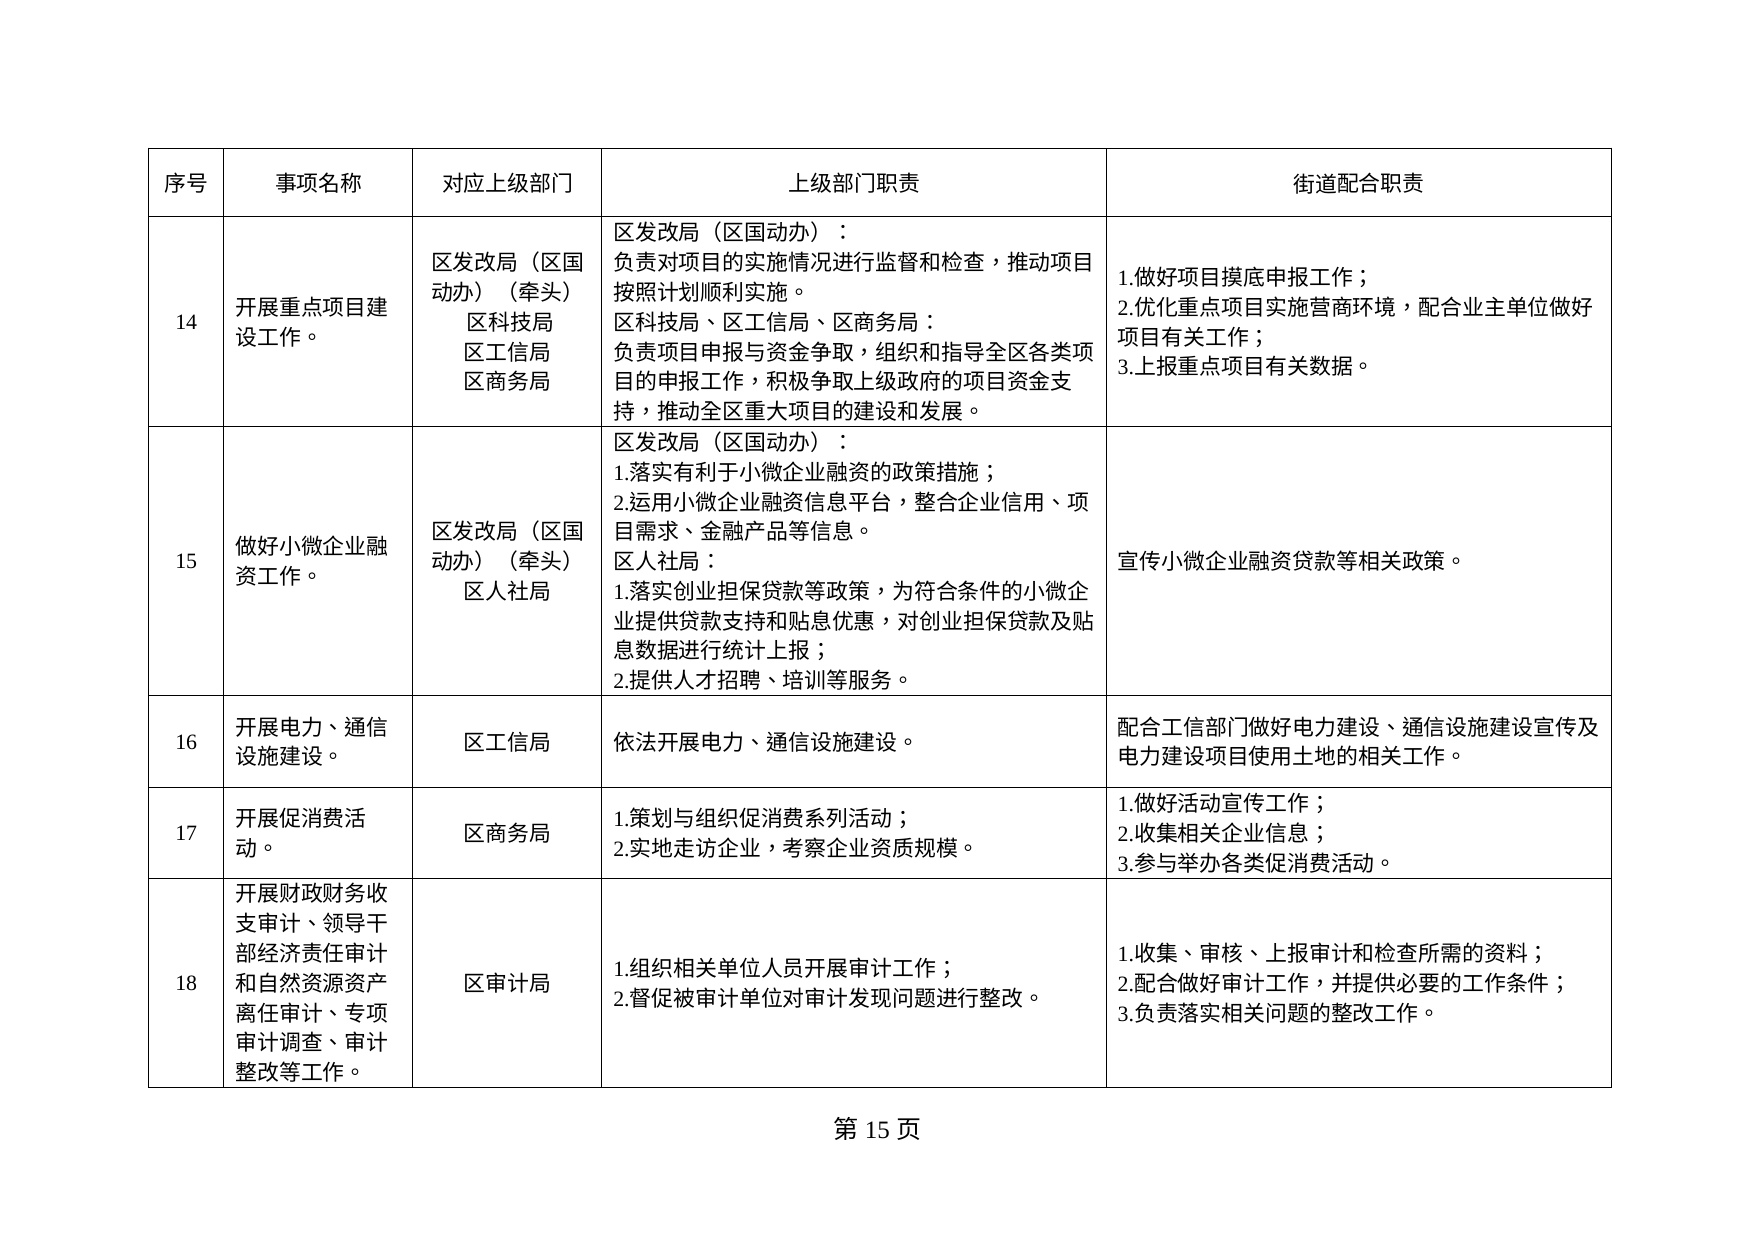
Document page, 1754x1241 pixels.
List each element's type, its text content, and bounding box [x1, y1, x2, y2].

table_header 对应上级部门 [413, 149, 601, 216]
table_cell 18 [149, 879, 223, 1087]
table_cell 开展财政财务收支审计、领导干部经济责任审计和自然资源资产离任审计、专项审计调查、审计整改等工作。 [224, 879, 412, 1087]
table_cell 1.策划与组织促消费系列活动； 2.实地走访企业，考察企业资质规模。 [602, 788, 1106, 877]
table_cell 做好小微企业融资工作。 [224, 427, 412, 695]
table_cell 开展电力、通信设施建设。 [224, 696, 412, 787]
table_cell 区商务局 [413, 788, 601, 877]
table_cell 17 [149, 788, 223, 877]
table_cell 配合工信部门做好电力建设、通信设施建设宣传及电力建设项目使用土地的相关工作。 [1107, 696, 1611, 787]
table_cell 区审计局 [413, 879, 601, 1087]
table_cell 开展促消费活动。 [224, 788, 412, 877]
table_header 街道配合职责 [1107, 149, 1611, 216]
table_cell 依法开展电力、通信设施建设。 [602, 696, 1106, 787]
table_cell 开展重点项目建设工作。 [224, 217, 412, 426]
table_cell 14 [149, 217, 223, 426]
table_cell 区发改局（区国动办）： 负责对项目的实施情况进行监督和检查，推动项目按照计划顺利实施。 区科技局、区工信局、区商务局： 负责项目申报与资金争取，组织和指导全区各类项目的申报工作，积极争取上级政府的项目资金支持，推动全区重大项目的建设和发展。 [602, 217, 1106, 426]
table_header 事项名称 [224, 149, 412, 216]
table_cell 区发改局（区国动办）（牵头） 区科技局 区工信局 区商务局 [413, 217, 601, 426]
table_cell 宣传小微企业融资贷款等相关政策。 [1107, 427, 1611, 695]
table_header 序号 [149, 149, 223, 216]
table_cell 1.做好项目摸底申报工作； 2.优化重点项目实施营商环境，配合业主单位做好项目有关工作； 3.上报重点项目有关数据。 [1107, 217, 1611, 426]
table_cell 16 [149, 696, 223, 787]
table_cell 区发改局（区国动办）： 1.落实有利于小微企业融资的政策措施； 2.运用小微企业融资信息平台，整合企业信用、项目需求、金融产品等信息。 区人社局： 1.落实创业担保贷款等政策，为符合条件的小微企业提供贷款支持和贴息优惠，对创业担保贷款及贴息数据进行统计上报； 2.提供人才招聘、培训等服务。 [602, 427, 1106, 695]
table_cell 1.收集、审核、上报审计和检查所需的资料； 2.配合做好审计工作，并提供必要的工作条件； 3.负责落实相关问题的整改工作。 [1107, 879, 1611, 1087]
table_cell 15 [149, 427, 223, 695]
table_cell 1.组织相关单位人员开展审计工作； 2.督促被审计单位对审计发现问题进行整改。 [602, 879, 1106, 1087]
table_header 上级部门职责 [602, 149, 1106, 216]
table_cell 1.做好活动宣传工作； 2.收集相关企业信息； 3.参与举办各类促消费活动。 [1107, 788, 1611, 877]
table_cell 区发改局（区国动办）（牵头） 区人社局 [413, 427, 601, 695]
table_cell 区工信局 [413, 696, 601, 787]
